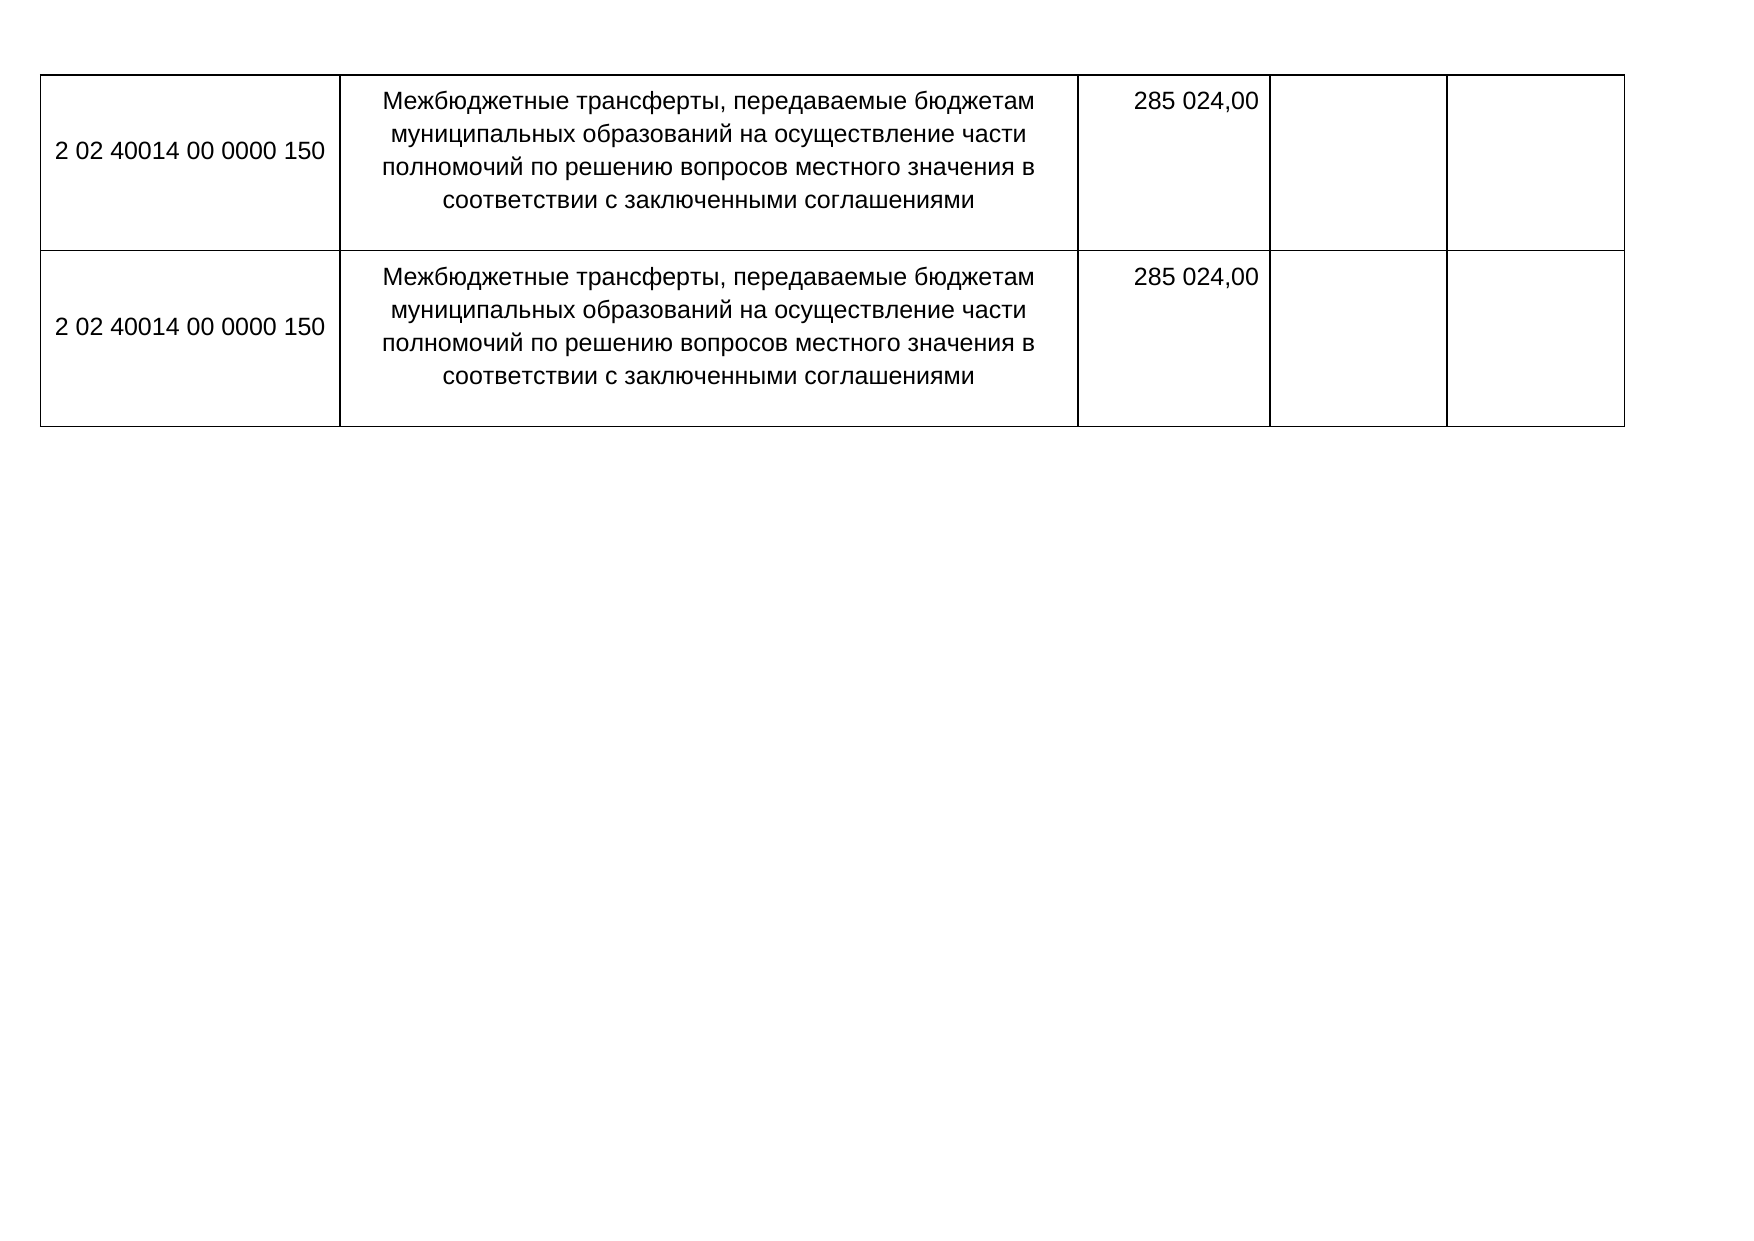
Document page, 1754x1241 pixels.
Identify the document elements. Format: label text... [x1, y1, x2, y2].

table_cell 285 024,00 [1079, 76, 1269, 250]
table_cell Межбюджетные трансферты, передаваемые бюджетам муниципальных образований на осуществление части полномочий по решению вопросов местного значения в соответствии с заключенными соглашениями [341, 251, 1077, 426]
table_cell [1271, 251, 1446, 426]
table_cell [1271, 76, 1446, 250]
table_cell [1448, 251, 1624, 426]
table_cell 2 02 40014 00 0000 150 [41, 251, 339, 426]
table_cell [1448, 76, 1624, 250]
table_cell 2 02 40014 00 0000 150 [41, 76, 339, 250]
table_cell 285 024,00 [1079, 251, 1269, 426]
table_cell Межбюджетные трансферты, передаваемые бюджетам муниципальных образований на осуществление части полномочий по решению вопросов местного значения в соответствии с заключенными соглашениями [341, 76, 1077, 250]
